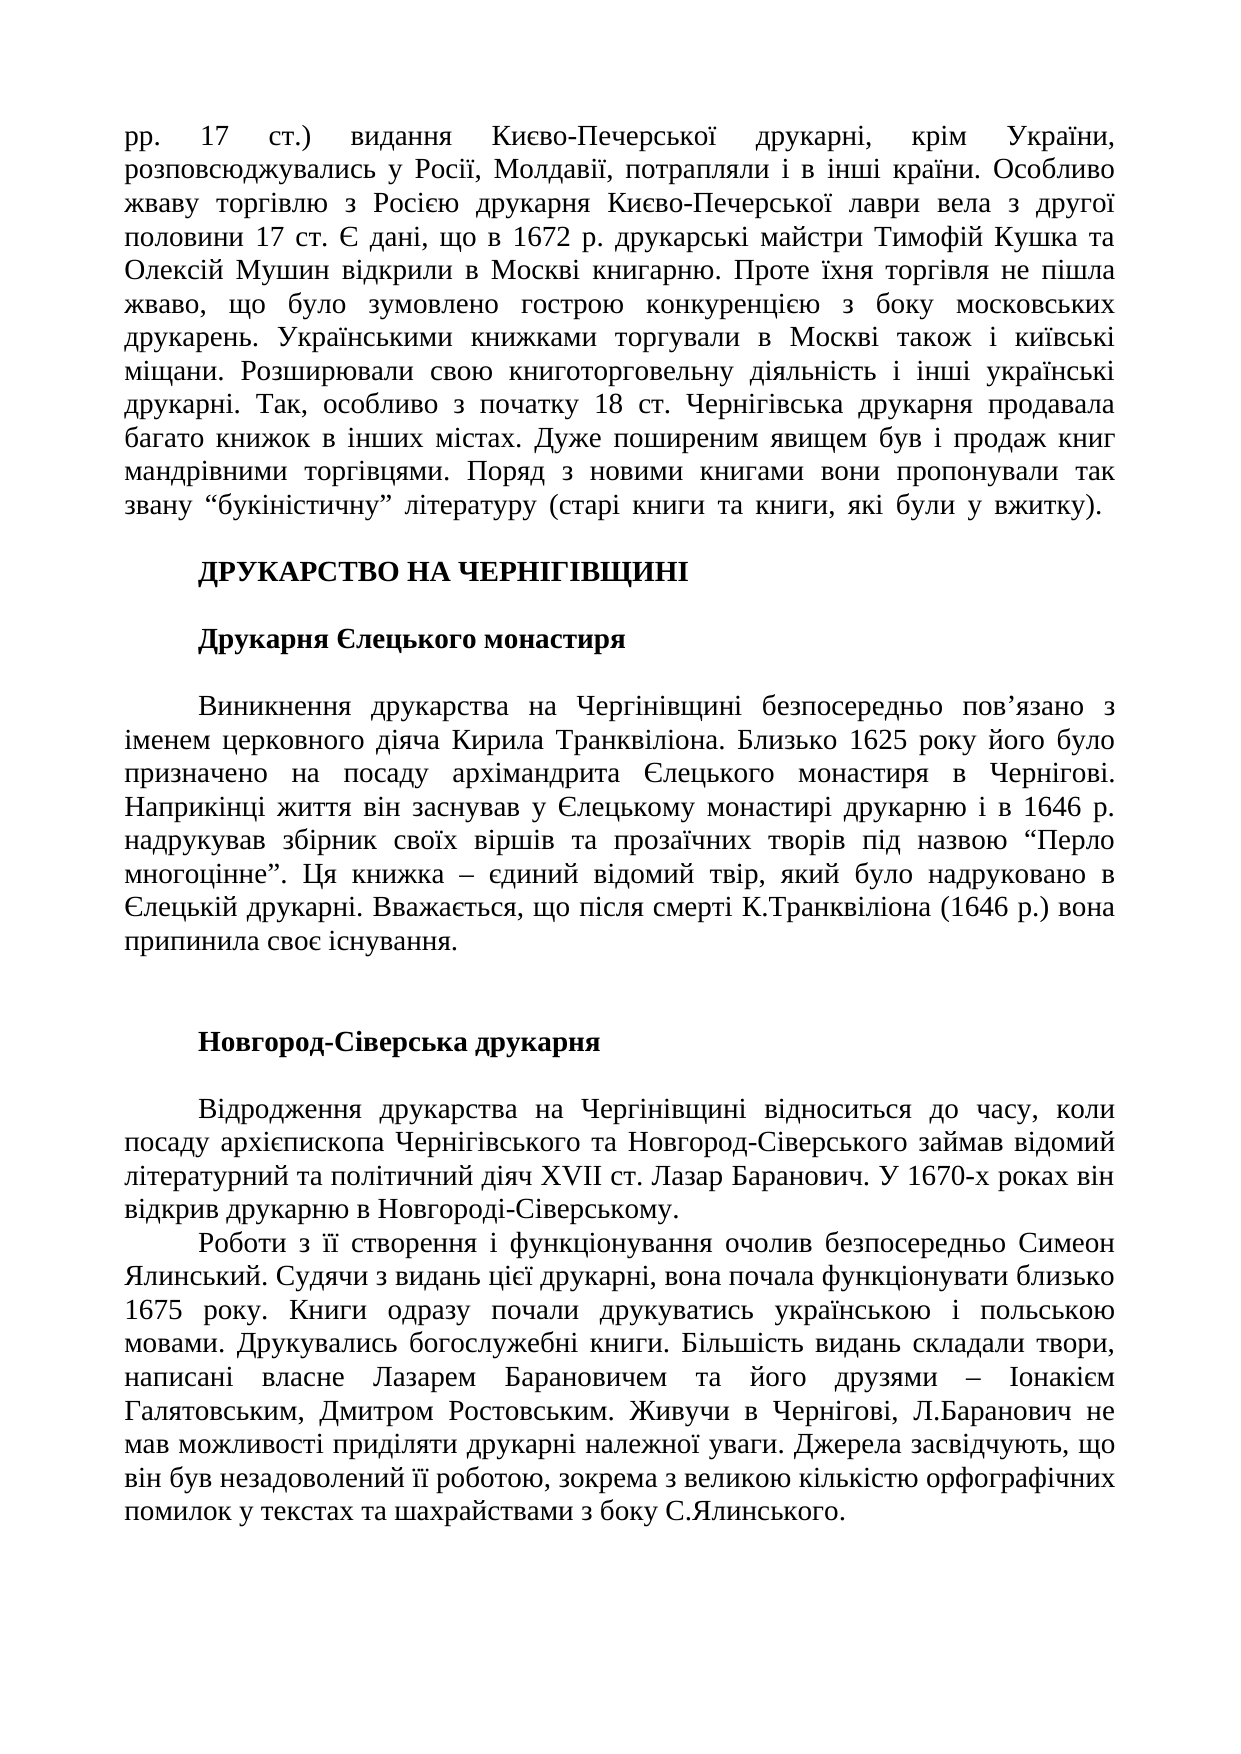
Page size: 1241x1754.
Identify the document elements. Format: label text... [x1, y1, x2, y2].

text Друкарня Єлецького монастиря [124, 621, 1116, 655]
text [124, 118, 1116, 554]
text Новгород-Сіверська друкарня [124, 1024, 1116, 1057]
text Виникнення друкарства на Чергінівщині безпосередньо пов’язано з іменем церковного діяча Кирила Транквіліона. Близько 1625 року його було призначено на посаду архімандрита Єлецького монастиря в Чернігові. Наприкінці життя він заснував у Єлецькому монастирі друкарню і в 1646 р. надрукував збірник своїх віршів та прозаїчних творів під назвою “Перло многоцінне”. Ця книжка – єдиний відомий твір, який було надруковано в Єлецькій друкарні. Вважається, що після смерті К.Транквіліона (1646 р.) вона припинила своє існування. [124, 688, 1116, 957]
text Роботи з її створення і функціонування очолив безпосередньо Симеон Ялинський. Судячи з видань цієї друкарні, вона почала функціонувати близько 1675 року. Книги одразу почали друкуватись українською і польською мовами. Друкувались богослужебні книги. Більшість видань складали твори, написані власне Лазарем Барановичем та його друзями – Іонакієм Галятовським, Дмитром Ростовським. Живучи в Чернігові, Л.Баранович не мав можливості приділяти друкарні належної уваги. Джерела засвідчують, що він був незадоволений її роботою, зокрема з великою кількістю орфографічних помилок у текстах та шахрайствами з боку С.Ялинського. [124, 1225, 1116, 1527]
text Відродження друкарства на Чергінівщині відноситься до часу, коли посаду архієпископа Чернігівського та Новгород-Сіверського займав відомий літературний та політичний діяч XVII ст. Лазар Баранович. У 1670-х роках він відкрив друкарню в Новгороді-Сіверському. [124, 1091, 1116, 1225]
text ДРУКАРСТВО НА ЧЕРНІГІВЩИНІ [124, 554, 1116, 588]
